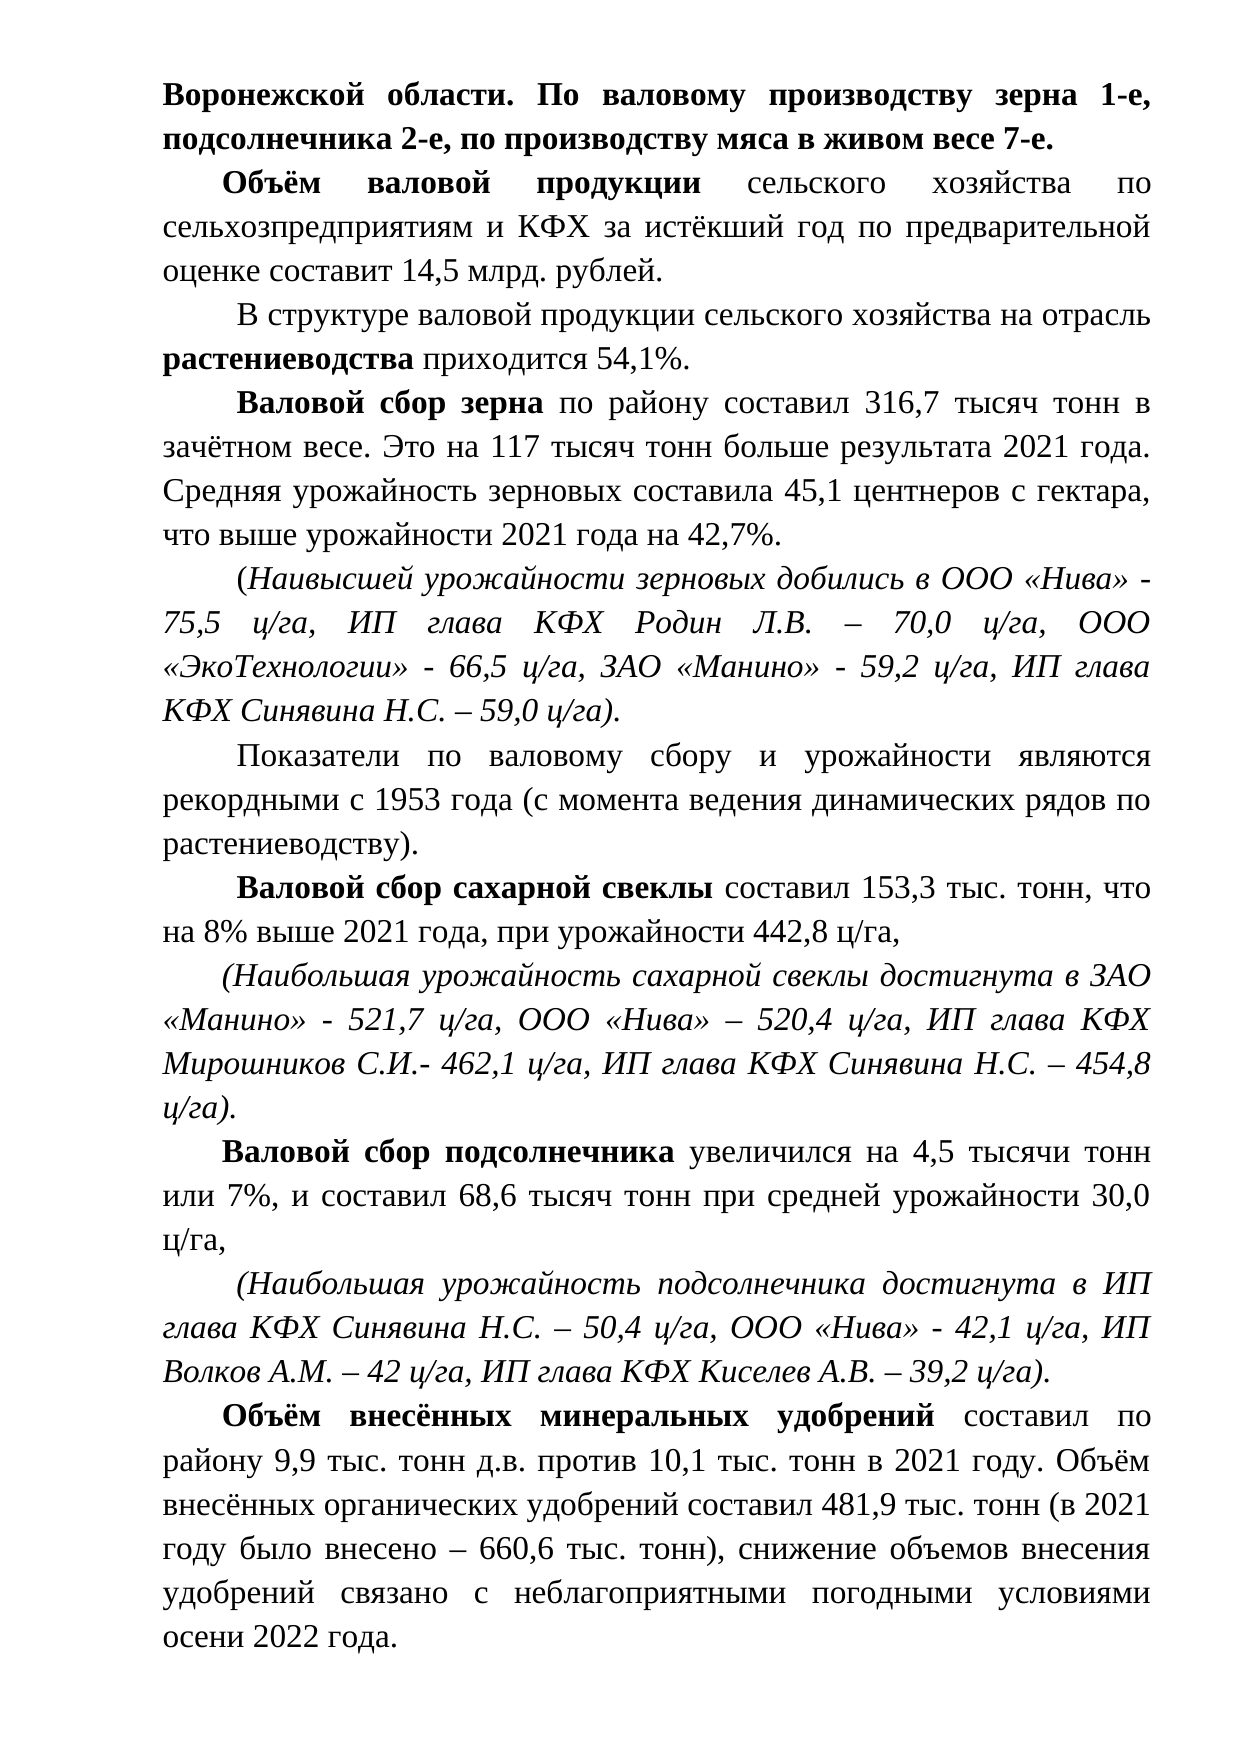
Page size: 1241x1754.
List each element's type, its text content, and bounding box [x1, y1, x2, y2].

text Валовой сбор сахарной свеклы составил 153,3 тыс. тонн, что на 8% выше 2021 года, при урожайности 442,8 ц/га, [162, 867, 1152, 949]
text (Наибольшая урожайность подсолнечника достигнута в ИП глава КФХ Синявина Н.С. – 50,4 ц/га, ООО «Нива» - 42,1 ц/га, ИП Волков А.М. – 42 ц/га, ИП глава КФХ Киселев А.В. – 39,2 ц/га). [162, 1263, 1152, 1390]
text (Наивысшей урожайности зерновых добились в ООО «Нива» - 75,5 ц/га, ИП глава КФХ Родин Л.В. – 70,0 ц/га, ООО «ЭкоТехнологии» - 66,5 ц/га, ЗАО «Манино» - 59,2 ц/га, ИП глава КФХ Синявина Н.С. – 59,0 ц/га). [162, 558, 1152, 729]
text Объём валовой продукции сельского хозяйства по сельхозпредприятиям и КФХ за истёкший год по предварительной оценке составит 14,5 млрд. рублей. [162, 162, 1152, 288]
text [162, 74, 1152, 156]
text Валовой сбор зерна по району составил 316,7 тысяч тонн в зачётном весе. Это на 117 тысяч тонн больше результата 2021 года. Средняя урожайность зерновых составила 45,1 центнеров с гектара, что выше урожайности 2021 года на 42,7%. [162, 382, 1152, 553]
text Объём внесённых минеральных удобрений составил по району 9,9 тыс. тонн д.в. против 10,1 тыс. тонн в 2021 году. Объём внесённых органических удобрений составил 481,9 тыс. тонн (в 2021 году было внесено – 660,6 тыс. тонн), снижение объемов внесения удобрений связано с неблагоприятными погодными условиями осени 2022 года. [162, 1396, 1152, 1654]
text В структуре валовой продукции сельского хозяйства на отрасль растениеводства приходится 54,1%. [162, 294, 1152, 377]
text (Наибольшая урожайность сахарной свеклы достигнута в ЗАО «Манино» - 521,7 ц/га, ООО «Нива» – 520,4 ц/га, ИП глава КФХ Мирошников С.И.- 462,1 ц/га, ИП глава КФХ Синявина Н.С. – 454,8 ц/га). [162, 955, 1152, 1126]
text Валовой сбор подсолнечника увеличился на 4,5 тысячи тонн или 7%, и составил 68,6 тысяч тонн при средней урожайности 30,0 ц/га, [162, 1131, 1152, 1258]
text Показатели по валовому сбору и урожайности являются рекордными с 1953 года (с момента ведения динамических рядов по растениеводству). [162, 735, 1152, 861]
